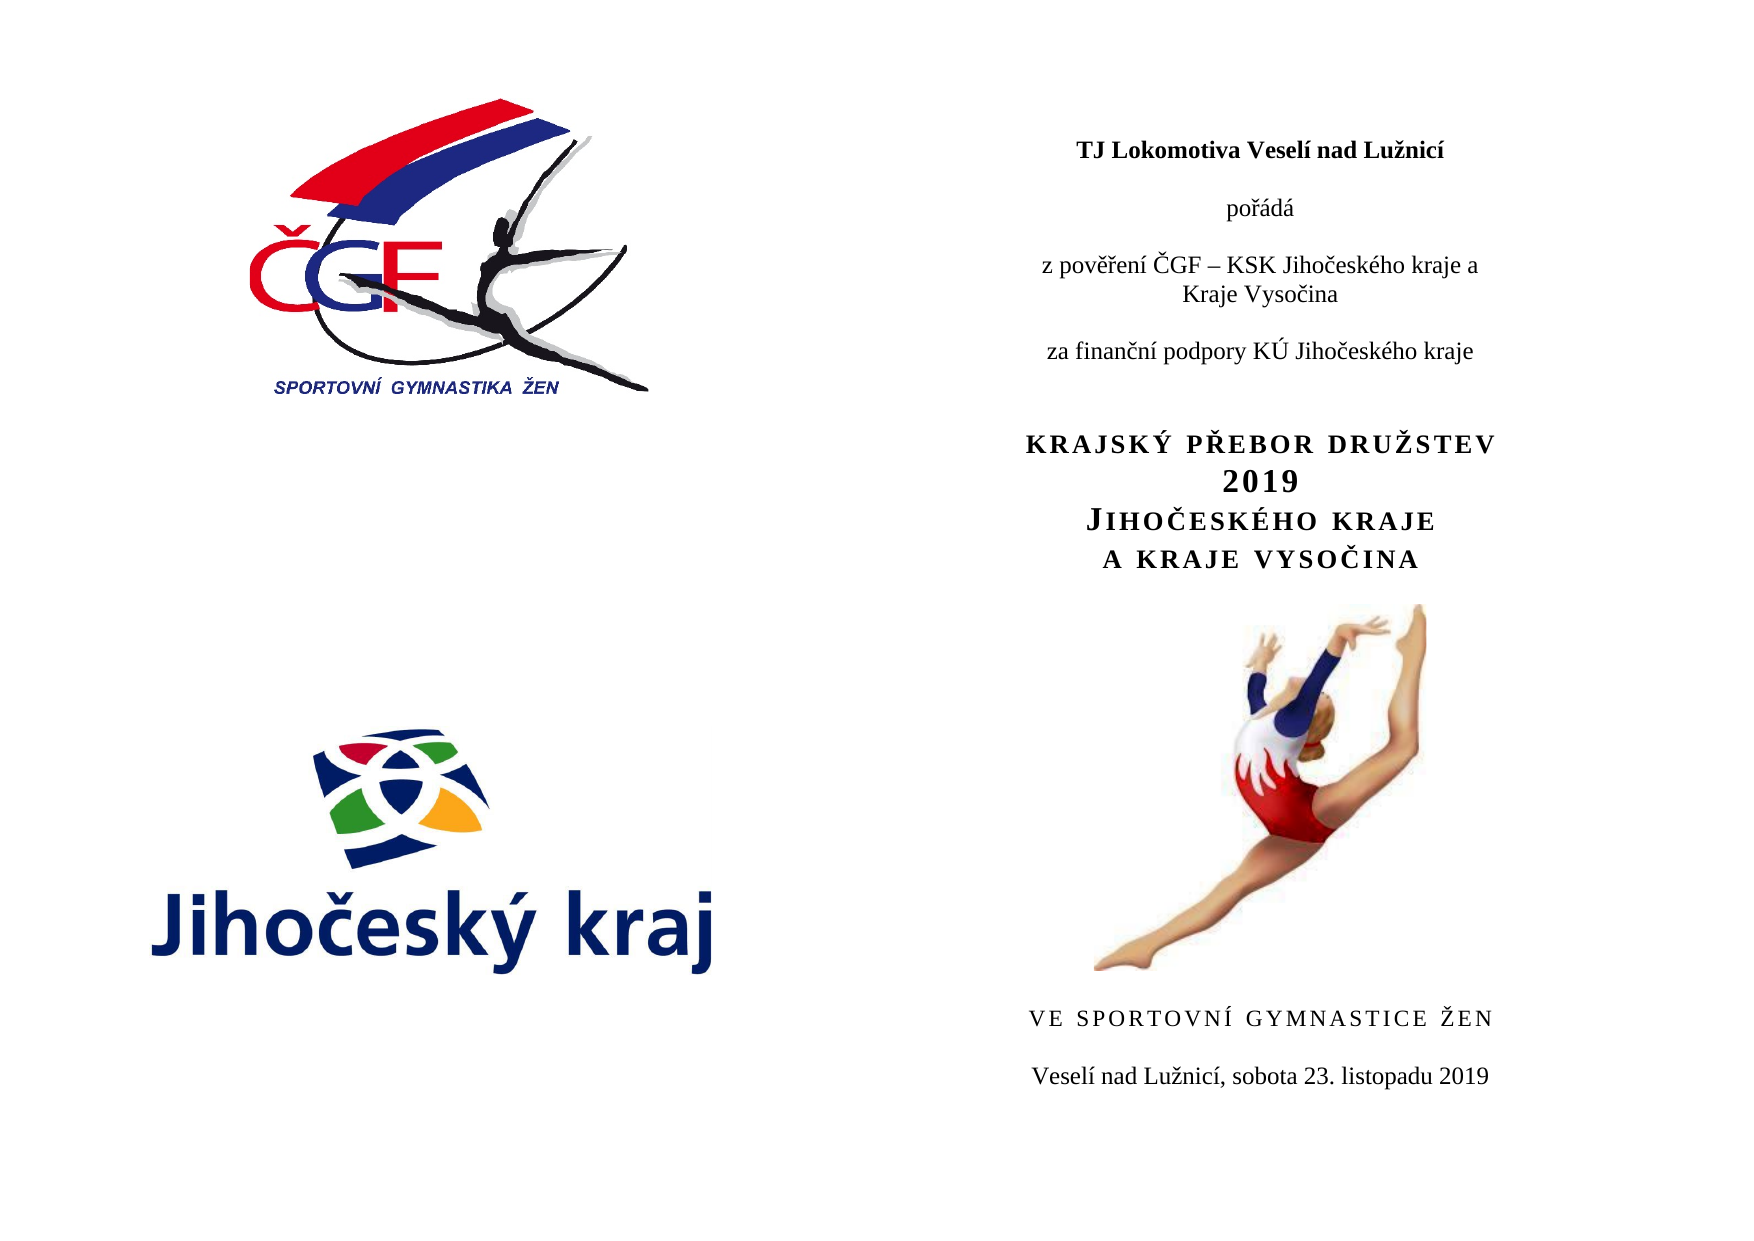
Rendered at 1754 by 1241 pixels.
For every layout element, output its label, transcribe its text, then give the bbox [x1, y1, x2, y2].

text za finanční podpory KÚ Jihočeského kraje [914, 336, 1606, 365]
text z pověření ČGF – KSK Jihočeského kraje a [914, 250, 1606, 279]
text Kraje Vysočina [914, 279, 1606, 308]
picture [1093, 604, 1427, 971]
text ve sportovní gymnastice žen [914, 999, 1606, 1033]
text 2019 [914, 461, 1606, 499]
text Jihočeského kraje [914, 499, 1606, 538]
text krajský přebor družstev [914, 423, 1606, 461]
text Veselí nad Lužnicí, sobota 23. listopadu 2019 [914, 1061, 1606, 1090]
picture [149, 726, 712, 977]
picture [248, 98, 649, 392]
text pořádá [914, 193, 1606, 221]
subtitle TJ Lokomotiva Veselí nad Lužnicí [914, 135, 1606, 164]
text a kraje vysočina [914, 538, 1606, 576]
